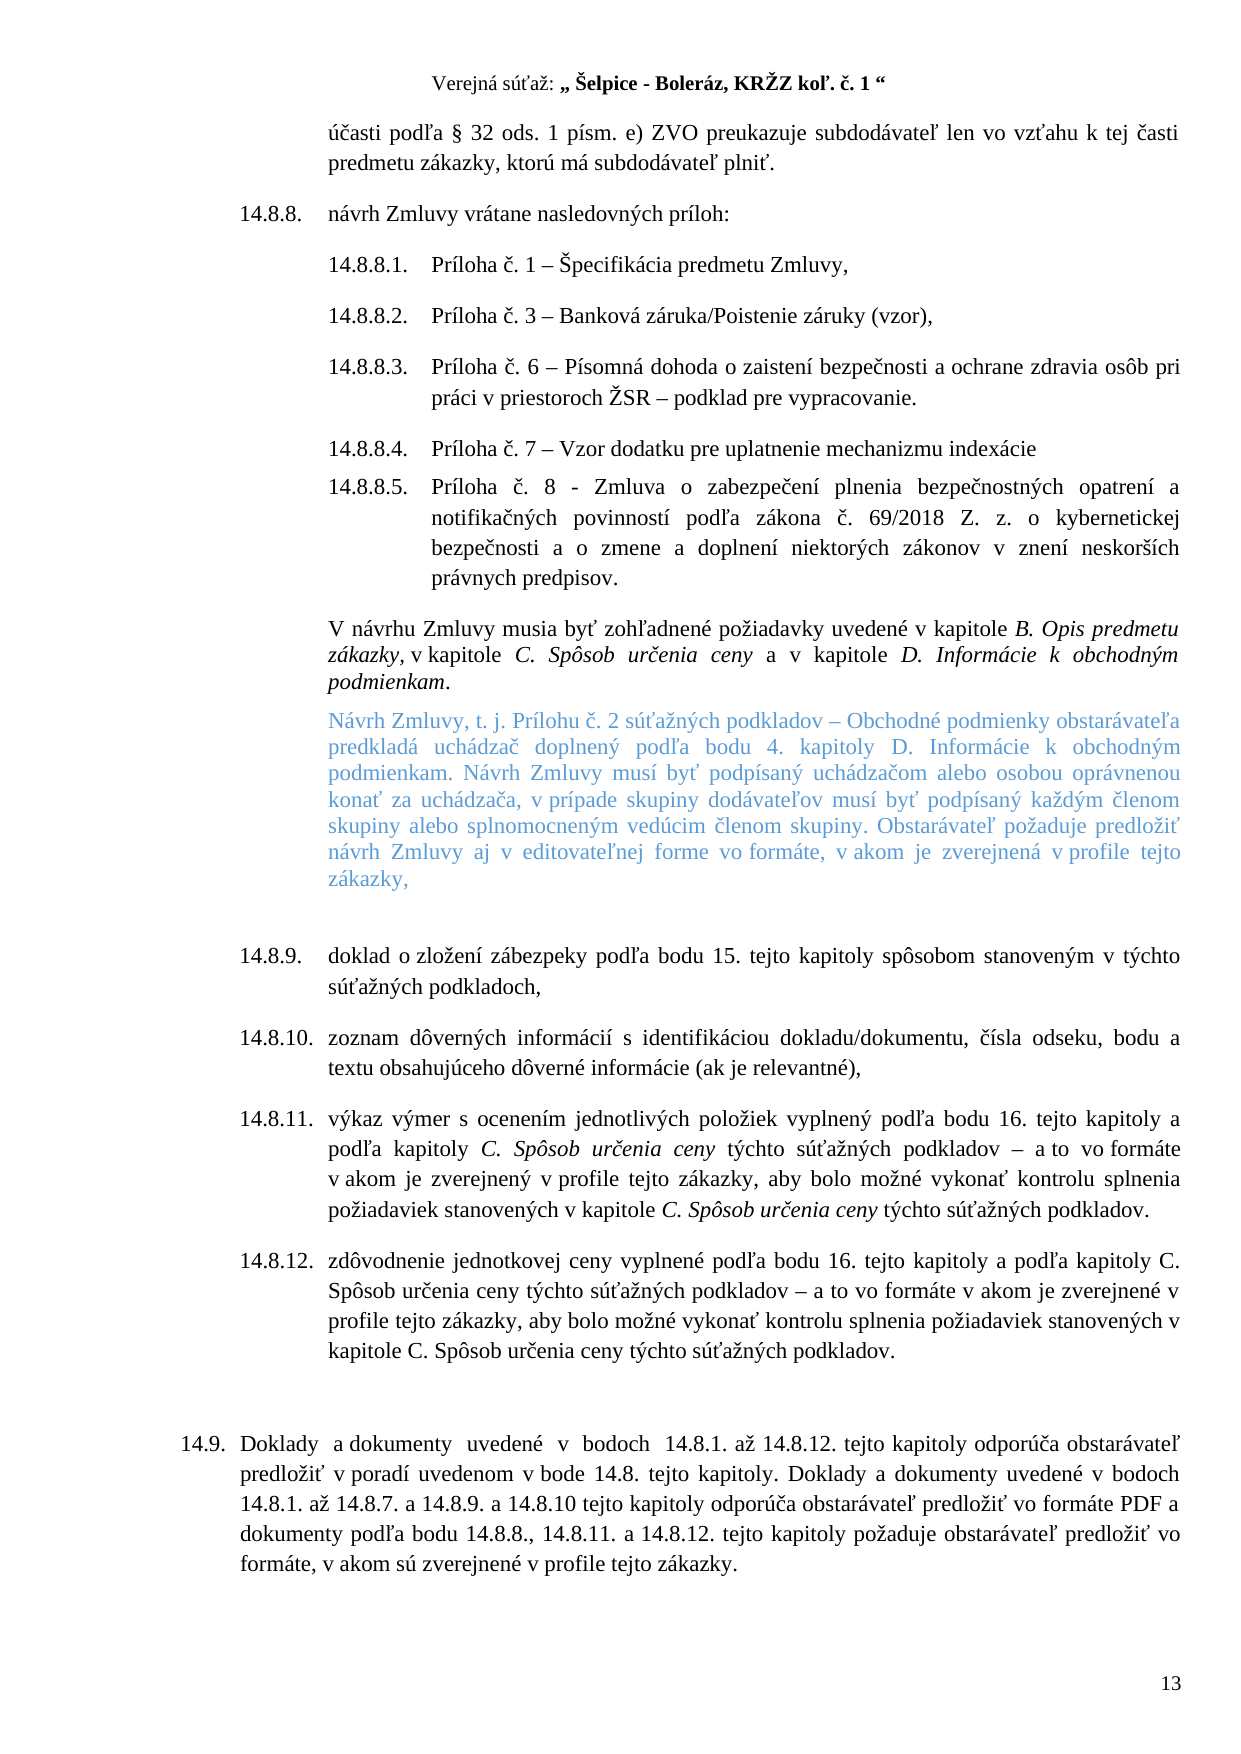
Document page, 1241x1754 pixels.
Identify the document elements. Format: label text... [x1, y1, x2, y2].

list zoznam dôverných informácií s identifikáciou dokladu/dokumentu, čísla odseku, bodu a textu obsahujúceho dôverné informácie (ak je relevantné), [239, 1024, 1181, 1080]
text Návrh Zmluvy, t. j. Prílohu č. 2 súťažných podkladov – Obchodné podmienky obstarávateľa predkladá uchádzač doplnený podľa bodu 4. kapitoly D. Informácie k obchodným podmienkam. Návrh Zmluvy musí byť podpísaný uchádzačom alebo osobou oprávnenou konať za uchádzača, v prípade skupiny dodávateľov musí byť podpísaný každým členom skupiny alebo splnomocneným vedúcim členom skupiny. Obstarávateľ požaduje predložiť návrh Zmluvy aj v editovateľnej forme vo formáte, v akom je zverejnená v profile tejto zákazky, [328, 707, 1181, 891]
list Príloha č. 3 – Banková záruka/Poistenie záruky (vzor), [328, 302, 1181, 329]
list výkaz výmer s ocenením jednotlivých položiek vyplnený podľa bodu 16. tejto kapitoly a podľa kapitoly C. Spôsob určenia ceny týchto súťažných podkladov – a to vo formáte v akom je zverejnený v profile tejto zákazky, aby bolo možné vykonať kontrolu splnenia požiadaviek stanovených v kapitole C. Spôsob určenia ceny týchto súťažných podkladov. [239, 1105, 1181, 1222]
list doklad o zložení zábezpeky podľa bodu 15. tejto kapitoly spôsobom stanoveným v týchto súťažných podkladoch, [239, 942, 1181, 999]
list Príloha č. 6 – Písomná dohoda o zaistení bezpečnosti a ochrane zdravia osôb pri práci v priestoroch ŽSR – podklad pre vypracovanie. [328, 353, 1181, 410]
list Príloha č. 1 – Špecifikácia predmetu Zmluvy, [328, 251, 1181, 278]
list Príloha č. 8 - Zmluva o zabezpečení plnenia bezpečnostných opatrení a notifikačných povinností podľa zákona č. 69/2018 Z. z. o kybernetickej bezpečnosti a o zmene a doplnení niektorých zákonov v znení neskorších právnych predpisov. [328, 473, 1181, 590]
text V návrhu Zmluvy musia byť zohľadnené požiadavky uvedené v kapitole B. Opis predmetu zákazky, v kapitole C. Spôsob určenia ceny a v kapitole D. Informácie k obchodným podmienkam. [328, 615, 1181, 694]
list návrh Zmluvy vrátane nasledovných príloh: [239, 200, 1181, 227]
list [239, 119, 1181, 176]
list Príloha č. 7 – Vzor dodatku pre uplatnenie mechanizmu indexácie [328, 434, 1181, 461]
list zdôvodnenie jednotkovej ceny vyplnené podľa bodu 16. tejto kapitoly a podľa kapitoly C. Spôsob určenia ceny týchto súťažných podkladov – a to vo formáte v akom je zverejnené v profile tejto zákazky, aby bolo možné vykonať kontrolu splnenia požiadaviek stanovených v kapitole C. Spôsob určenia ceny týchto súťažných podkladov. [239, 1247, 1181, 1364]
list Doklady a dokumenty uvedené v bodoch 14.8.1. až 14.8.12. tejto kapitoly odporúča obstarávateľ predložiť v poradí uvedenom v bode 14.8. tejto kapitoly. Doklady a dokumenty uvedené v bodoch 14.8.1. až 14.8.7. a 14.8.9. a 14.8.10 tejto kapitoly odporúča obstarávateľ predložiť vo formáte PDF a dokumenty podľa bodu 14.8.8., 14.8.11. a 14.8.12. tejto kapitoly požaduje obstarávateľ predložiť vo formáte, v akom sú zverejnené v profile tejto zákazky. [180, 1429, 1181, 1577]
